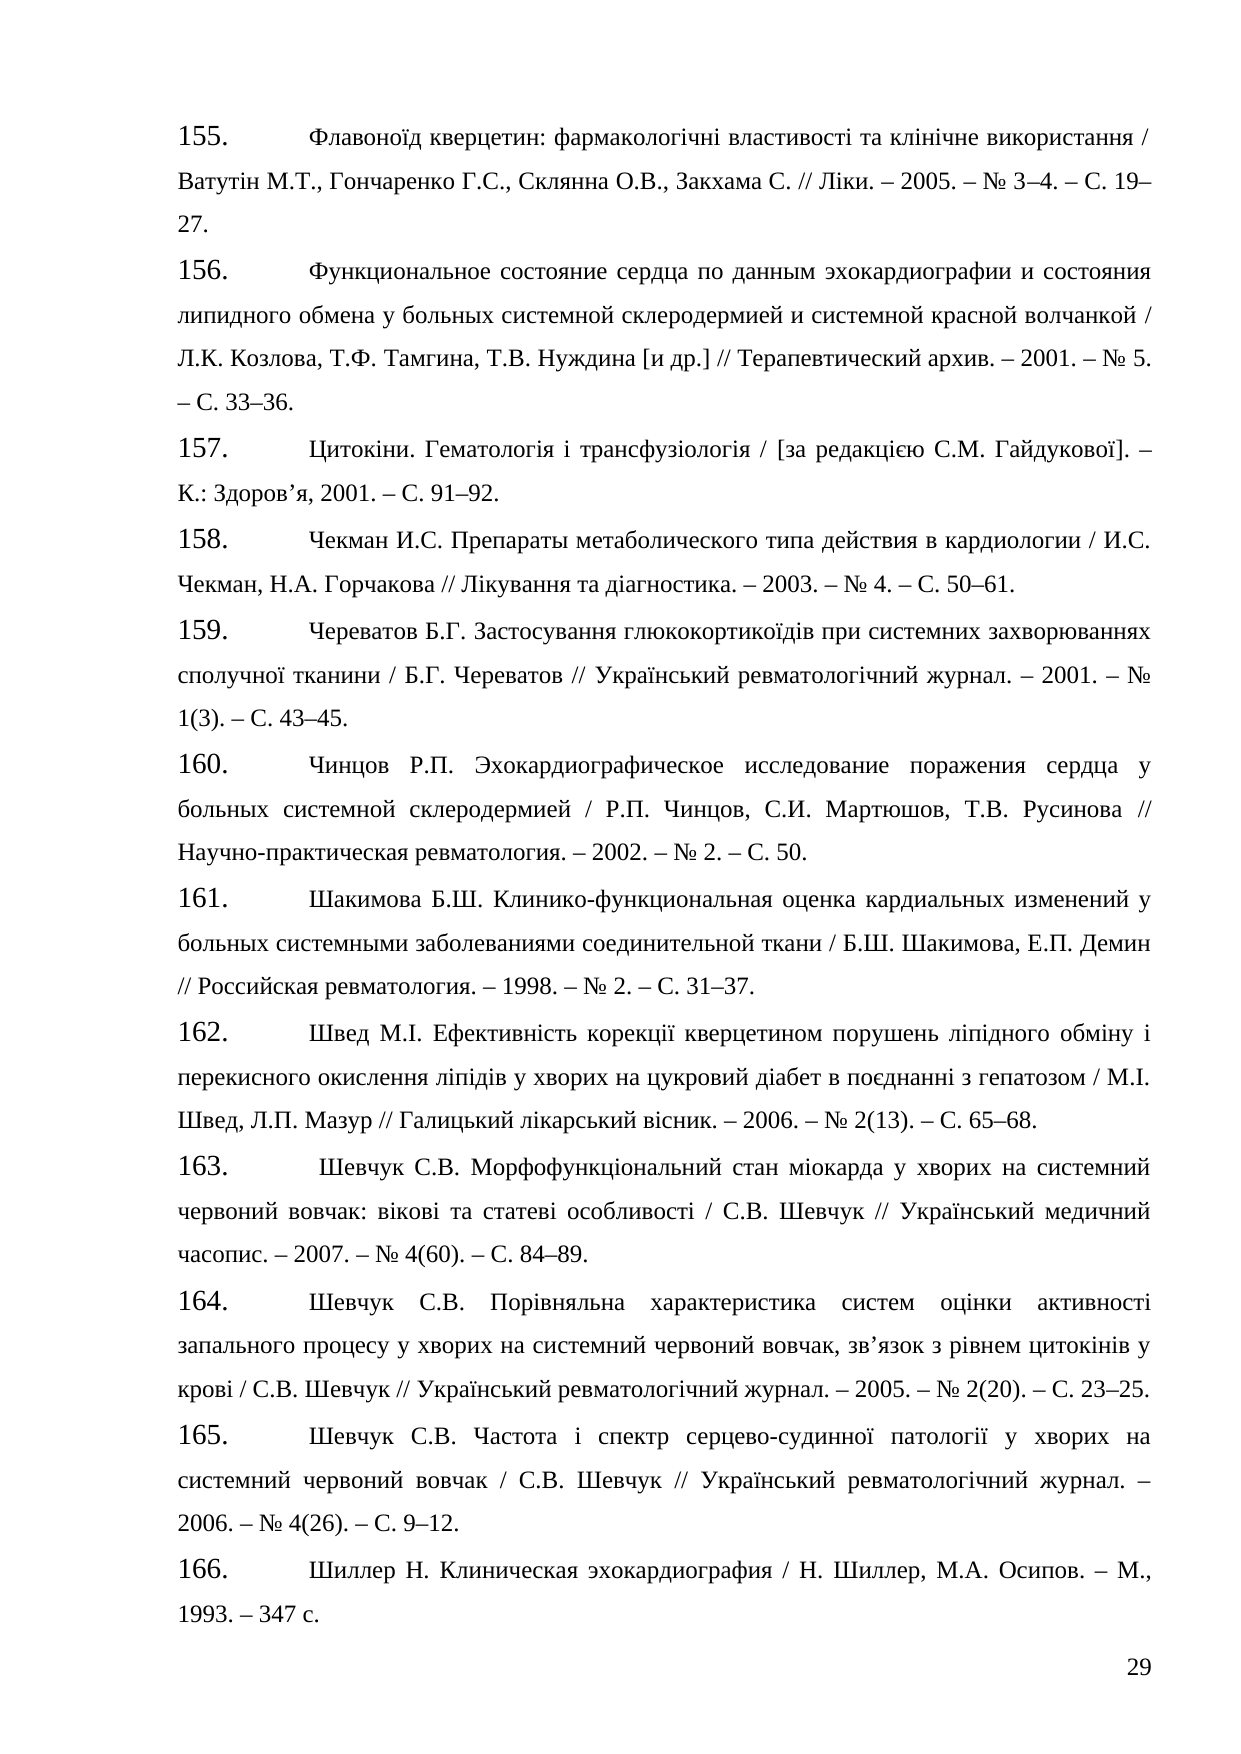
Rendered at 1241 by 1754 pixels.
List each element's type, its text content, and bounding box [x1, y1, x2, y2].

list Флавоноїд кверцетин: фармакологічні властивості та клінічне використання / Ватутін М.Т., Гончаренко Г.С., Склянна О.В., Закхама С. // Ліки. – 2005. – № 3–4. – С. 19–27. [177, 118, 1152, 238]
list Шакимова Б.Ш. Клинико-функциональная оценка кардиальных изменений у больных системными заболеваниями соединительной ткани / Б.Ш. Шакимова, Е.П. Демин // Российская ревматология. – 1998. – № 2. – С. 31–37. [177, 880, 1152, 1000]
list Чекман И.С. Препараты метаболического типа действия в кардиологии / И.С. Чекман, Н.А. Горчакова // Лікування та діагностика. – 2003. – № 4. – С. 50–61. [177, 521, 1152, 597]
list Шевчук С.В. Порівняльна характеристика систем оцінки активності запального процесу у хворих на системний червоний вовчак, зв’язок з рівнем цитокінів у крові / С.В. Шевчук // Український ревматологічний журнал. – 2005. – № 2(20). – С. 23–25. [177, 1283, 1152, 1402]
list Цитокіни. Гематологія і трансфузіологія / [за редакцією С.М. Гайдукової]. – К.: Здоров’я, 2001. – С. 91–92. [177, 430, 1152, 506]
list Чинцов Р.П. Эхокардиографическое исследование поражения сердца у больных системной склеродермией / Р.П. Чинцов, С.И. Мартюшов, Т.В. Русинова // Научно-практическая ревматология. – 2002. – № 2. – С. 50. [177, 746, 1152, 866]
list Шевчук С.В. Частота і спектр серцево-судинної патології у хворих на системний червоний вовчак / С.В. Шевчук // Український ревматологічний журнал. – 2006. – № 4(26). – С. 9–12. [177, 1417, 1152, 1537]
list Функциональное состояние сердца по данным эхокардиографии и состояния липидного обмена у больных системной склеродермией и системной красной волчанкой / Л.К. Козлова, Т.Ф. Тамгина, Т.В. Нуждина [и др.] // Терапевтический архив. – 2001. – № 5. – С. 33–36. [177, 252, 1152, 415]
list Шевчук С.В. Морфофункціональний стан міокарда у хворих на системний червоний вовчак: вікові та статеві особливості / С.В. Шевчук // Український медичний часопис. – 2007. – № 4(60). – С. 84–89. [177, 1148, 1152, 1268]
list Швед М.І. Ефективність корекції кверцетином порушень ліпідного обміну і перекисного окислення ліпідів у хворих на цукровий діабет в поєднанні з гепатозом / М.І. Швед, Л.П. Мазур // Галицький лікарський вісник. – 2006. – № 2(13). – С. 65–68. [177, 1014, 1152, 1134]
list Череватов Б.Г. Застосування глюкокортикоїдів при системних захворюваннях сполучної тканини / Б.Г. Череватов // Український ревматологічний журнал. – 2001. – № 1(3). – С. 43–45. [177, 612, 1152, 732]
list Шиллер Н. Клиническая эхокардиография / Н. Шиллер, М.А. Осипов. – М., 1993. – 347 с. [177, 1551, 1152, 1628]
